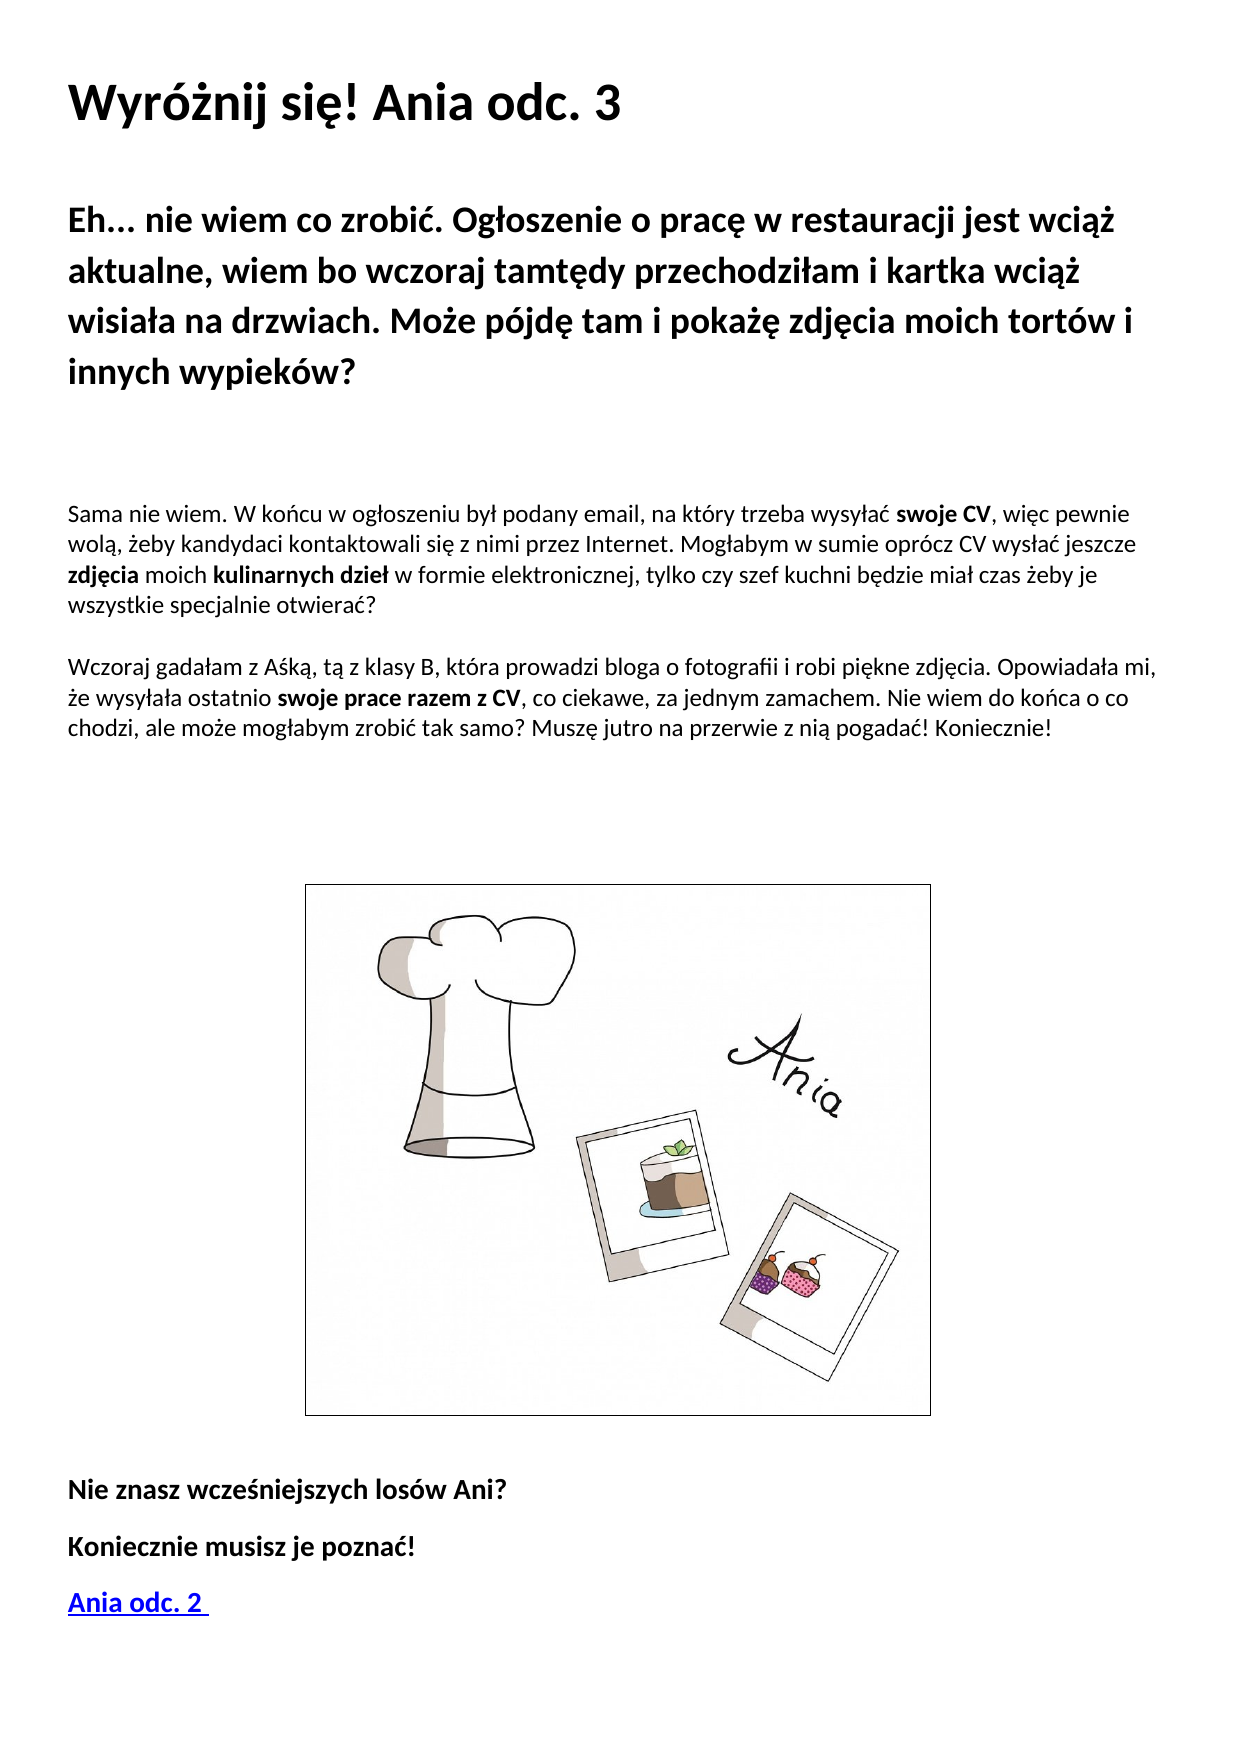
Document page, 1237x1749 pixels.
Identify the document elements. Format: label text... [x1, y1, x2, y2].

text Koniecznie musisz je poznać! [68, 1528, 1169, 1563]
text Wczoraj gadałam z Aśką, tą z klasy B, która prowadzi bloga o fotografii i robi piękne zdjęcia. Opowiadała mi, że wysyłała ostatnio swoje prace razem z CV, co ciekawe, za jednym zamachem. Nie wiem do końca o co chodzi, ale może mogłabym zrobić tak samo? Muszę jutro na przerwie z nią pogadać! Koniecznie! [68, 651, 1169, 743]
text Wyróżnij się! Ania odc. 3 [68, 68, 1169, 134]
text Nie znasz wcześniejszych losów Ani? [68, 1471, 1169, 1507]
text Eh... nie wiem co zrobić. Ogłoszenie o pracę w restauracji jest wciąż aktualne, wiem bo wczoraj tamtędy przechodziłam i kartka wciąż wisiała na drzwiach. Może pójdę tam i pokażę zdjęcia moich tortów i innych wypieków? [68, 196, 1169, 393]
text Sama nie wiem. W końcu w ogłoszeniu był podany email, na który trzeba wysyłać swoje CV, więc pewnie wolą, żeby kandydaci kontaktowali się z nimi przez Internet. Mogłabym w sumie oprócz CV wysłać jeszcze zdjęcia moich kulinarnych dzieł w formie elektronicznej, tylko czy szef kuchni będzie miał czas żeby je wszystkie specjalnie otwierać? [68, 498, 1169, 620]
picture [306, 885, 930, 1415]
text Ania odc. 2 [68, 1584, 1169, 1620]
